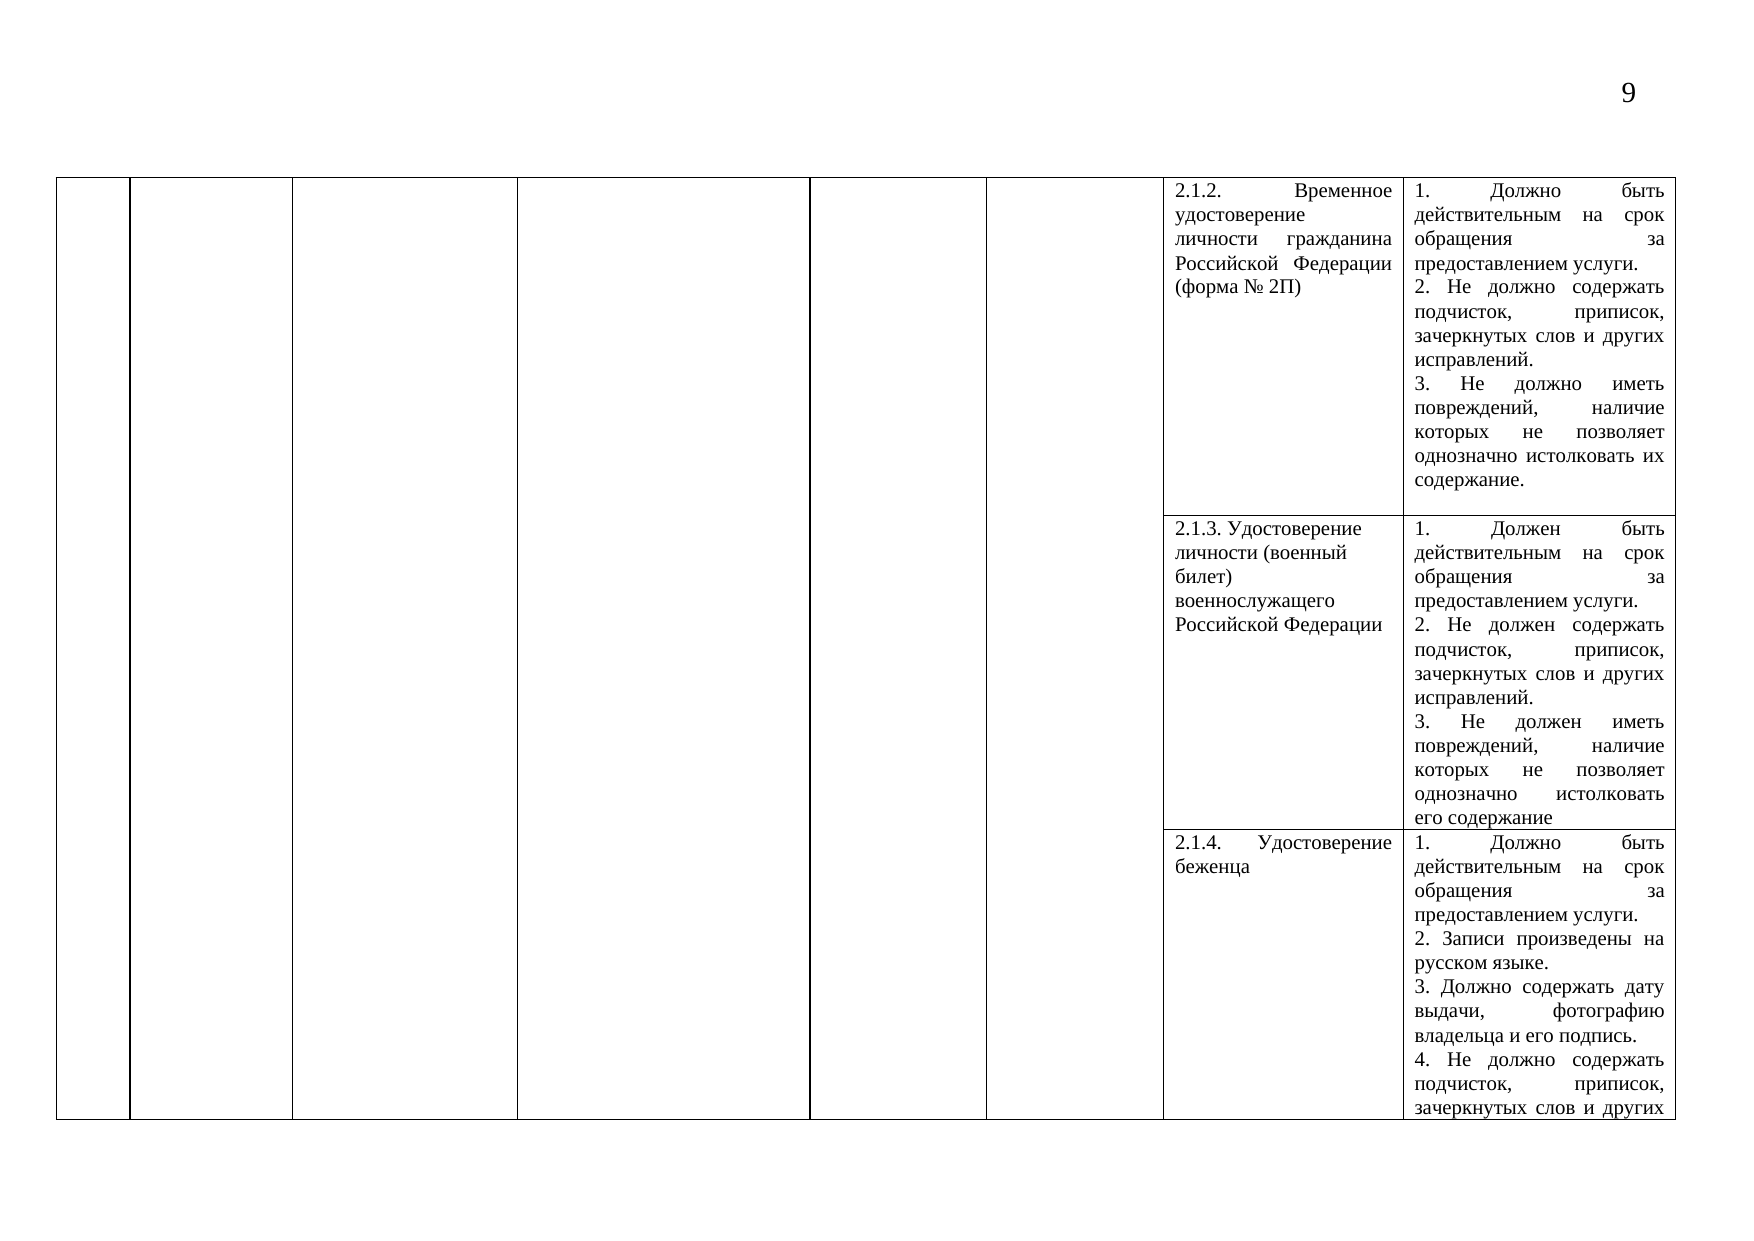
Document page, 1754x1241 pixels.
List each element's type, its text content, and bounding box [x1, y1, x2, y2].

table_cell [1164, 830, 1403, 1119]
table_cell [987, 178, 1163, 1119]
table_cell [1404, 830, 1675, 1119]
table_cell 1. Должен быть действительным на срок обращения за предоставлением услуги. 2. Не должен содержать подчисток, приписок, зачеркнутых слов и других исправлений. 3. Не должен иметь повреждений, наличие которых не позволяет однозначно истолковать его содержание [1404, 516, 1675, 829]
table_cell 1. Должно быть действительным на срок обращения за предоставлением услуги. 2. Не должно содержать подчисток, приписок, зачеркнутых слов и других исправлений. 3. Не должно иметь повреждений, наличие которых не позволяет однозначно истолковать их содержание. [1404, 178, 1675, 515]
table_cell 2.1.3. Удостоверение личности (военный билет) военнослужащего Российской Федерации [1164, 516, 1403, 829]
table_cell 2.1.2. Временное удостоверение личности гражданина Российской Федерации (форма № 2П) [1164, 178, 1403, 515]
